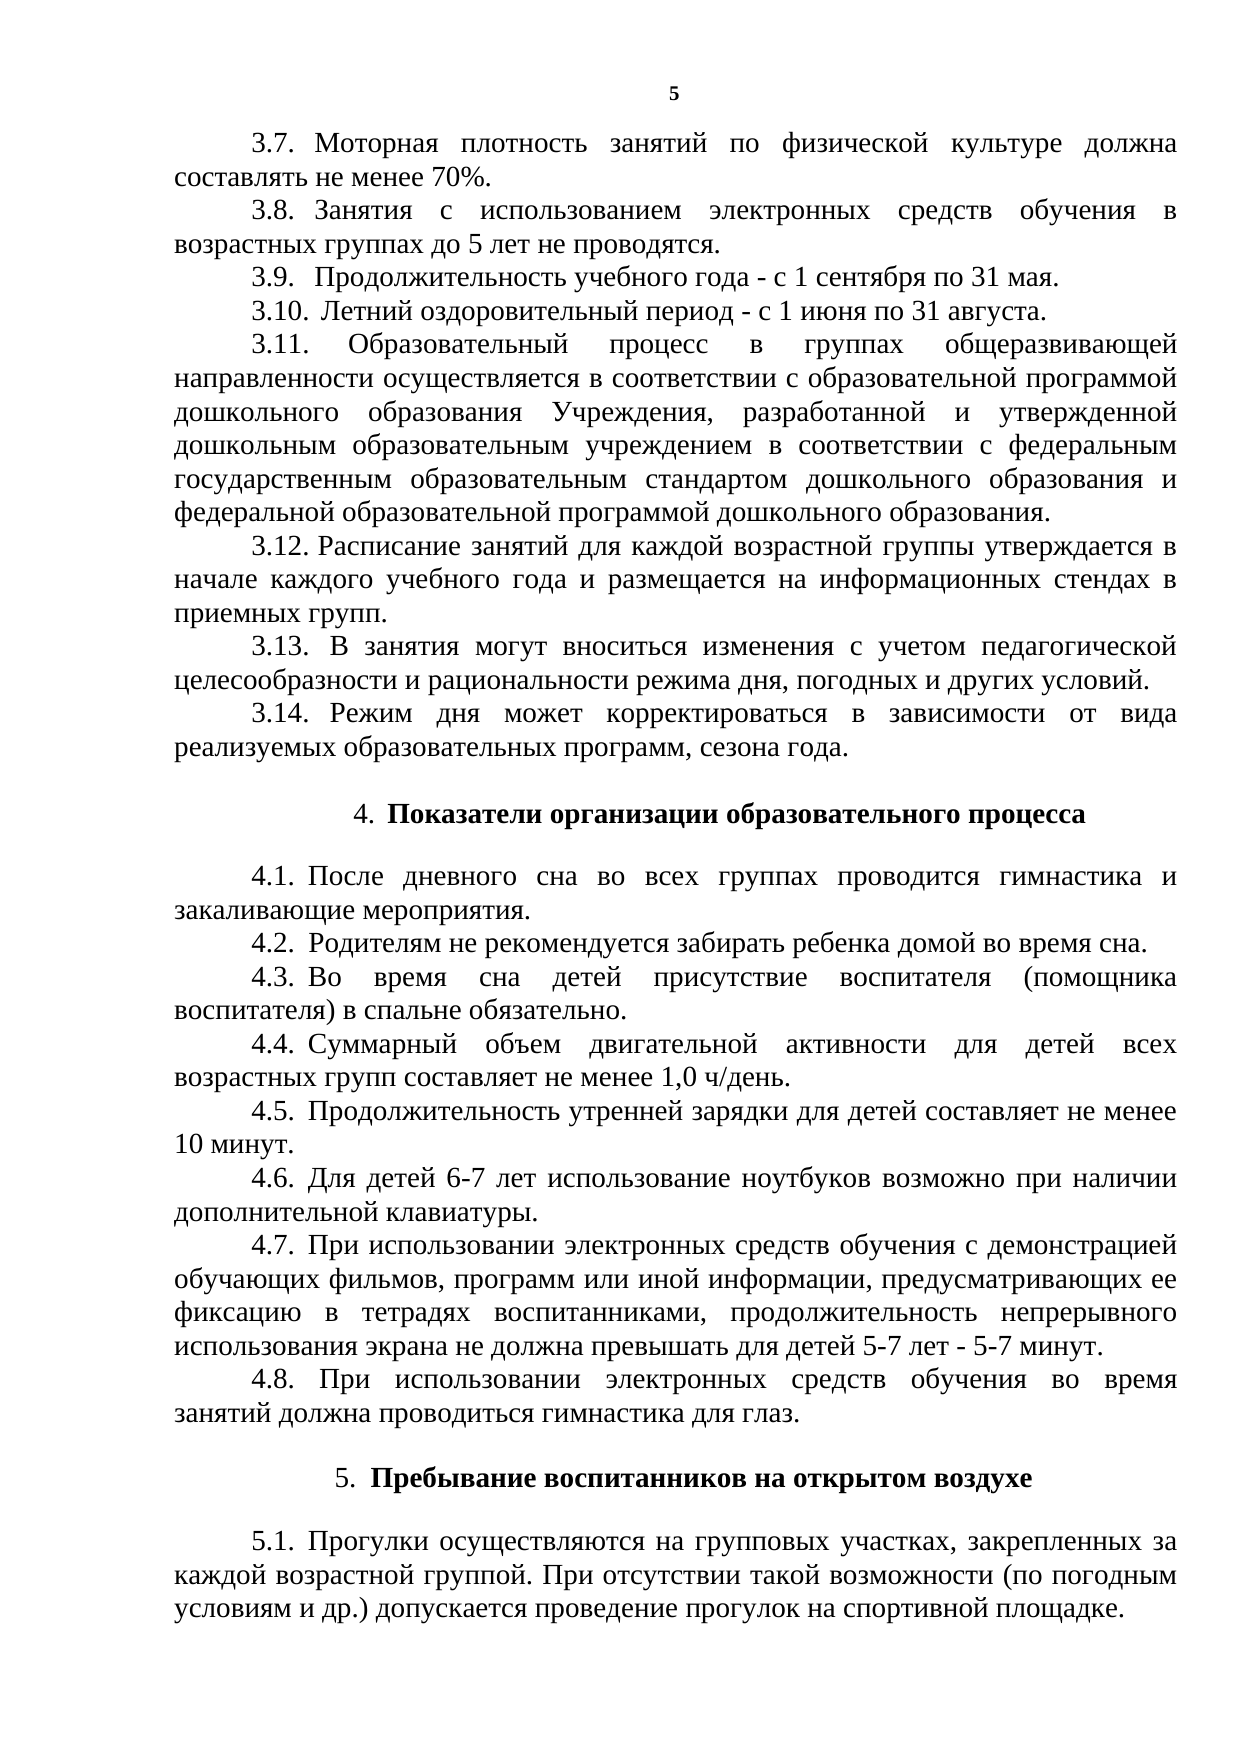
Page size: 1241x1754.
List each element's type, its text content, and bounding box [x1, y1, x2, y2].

list После дневного сна во всех группах проводится гимнастика и закаливающие мероприятия. [174, 859, 1178, 926]
list Летний оздоровительный период - с 1 июня по 31 августа. [174, 294, 1178, 327]
list При использовании электронных средств обучения во время занятий должна проводиться гимнастика для глаз. [174, 1362, 1178, 1429]
list Занятия с использованием электронных средств обучения в возрастных группах до 5 лет не проводятся. [174, 193, 1178, 260]
list Режим дня может корректироваться в зависимости от вида реализуемых образовательных программ, сезона года. [174, 696, 1178, 763]
list Продолжительность утренней зарядки для детей составляет не менее 10 минут. [174, 1093, 1178, 1161]
list Родителям не рекомендуется забирать ребенка домой во время сна. [174, 926, 1178, 959]
list При использовании электронных средств обучения с демонстрацией обучающих фильмов, программ или иной информации, предусматривающих ее фиксацию в тетрадях воспитанниками, продолжительность непрерывного использования экрана не должна превышать для детей 5-7 лет - 5-7 минут. [174, 1228, 1178, 1362]
list Во время сна детей присутствие воспитателя (помощника воспитателя) в спальне обязательно. [174, 959, 1178, 1026]
list Расписание занятий для каждой возрастной группы утверждается в начале каждого учебного года и размещается на информационных стендах в приемных групп. [174, 528, 1178, 629]
list Продолжительность учебного года - с 1 сентября по 31 мая. [174, 260, 1178, 294]
list В занятия могут вноситься изменения с учетом педагогической целесообразности и рациональности режима дня, погодных и других условий. [174, 629, 1178, 696]
list Для детей 6-7 лет использование ноутбуков возможно при наличии дополнительной клавиатуры. [174, 1161, 1178, 1228]
list Моторная плотность занятий по физической культуре должна составлять не менее 70%. [174, 126, 1178, 193]
list Пребывание воспитанников на открытом воздухе [334, 1464, 1178, 1493]
list Образовательный процесс в группах общеразвивающей направленности осуществляется в соответствии с образовательной программой дошкольного образования Учреждения, разработанной и утвержденной дошкольным образовательным учреждением в соответствии с федеральным государственным образовательным стандартом дошкольного образования и федеральной образовательной программой дошкольного образования. [174, 327, 1178, 528]
list Суммарный объем двигательной активности для детей всех возрастных групп составляет не менее 1,0 ч/день. [174, 1026, 1178, 1093]
list Показатели организации образовательного процесса [353, 797, 1178, 830]
list Прогулки осуществляются на групповых участках, закрепленных за каждой возрастной группой. При отсутствии такой возможности (по погодным условиям и др.) допускается проведение прогулок на спортивной площадке. [174, 1524, 1178, 1624]
